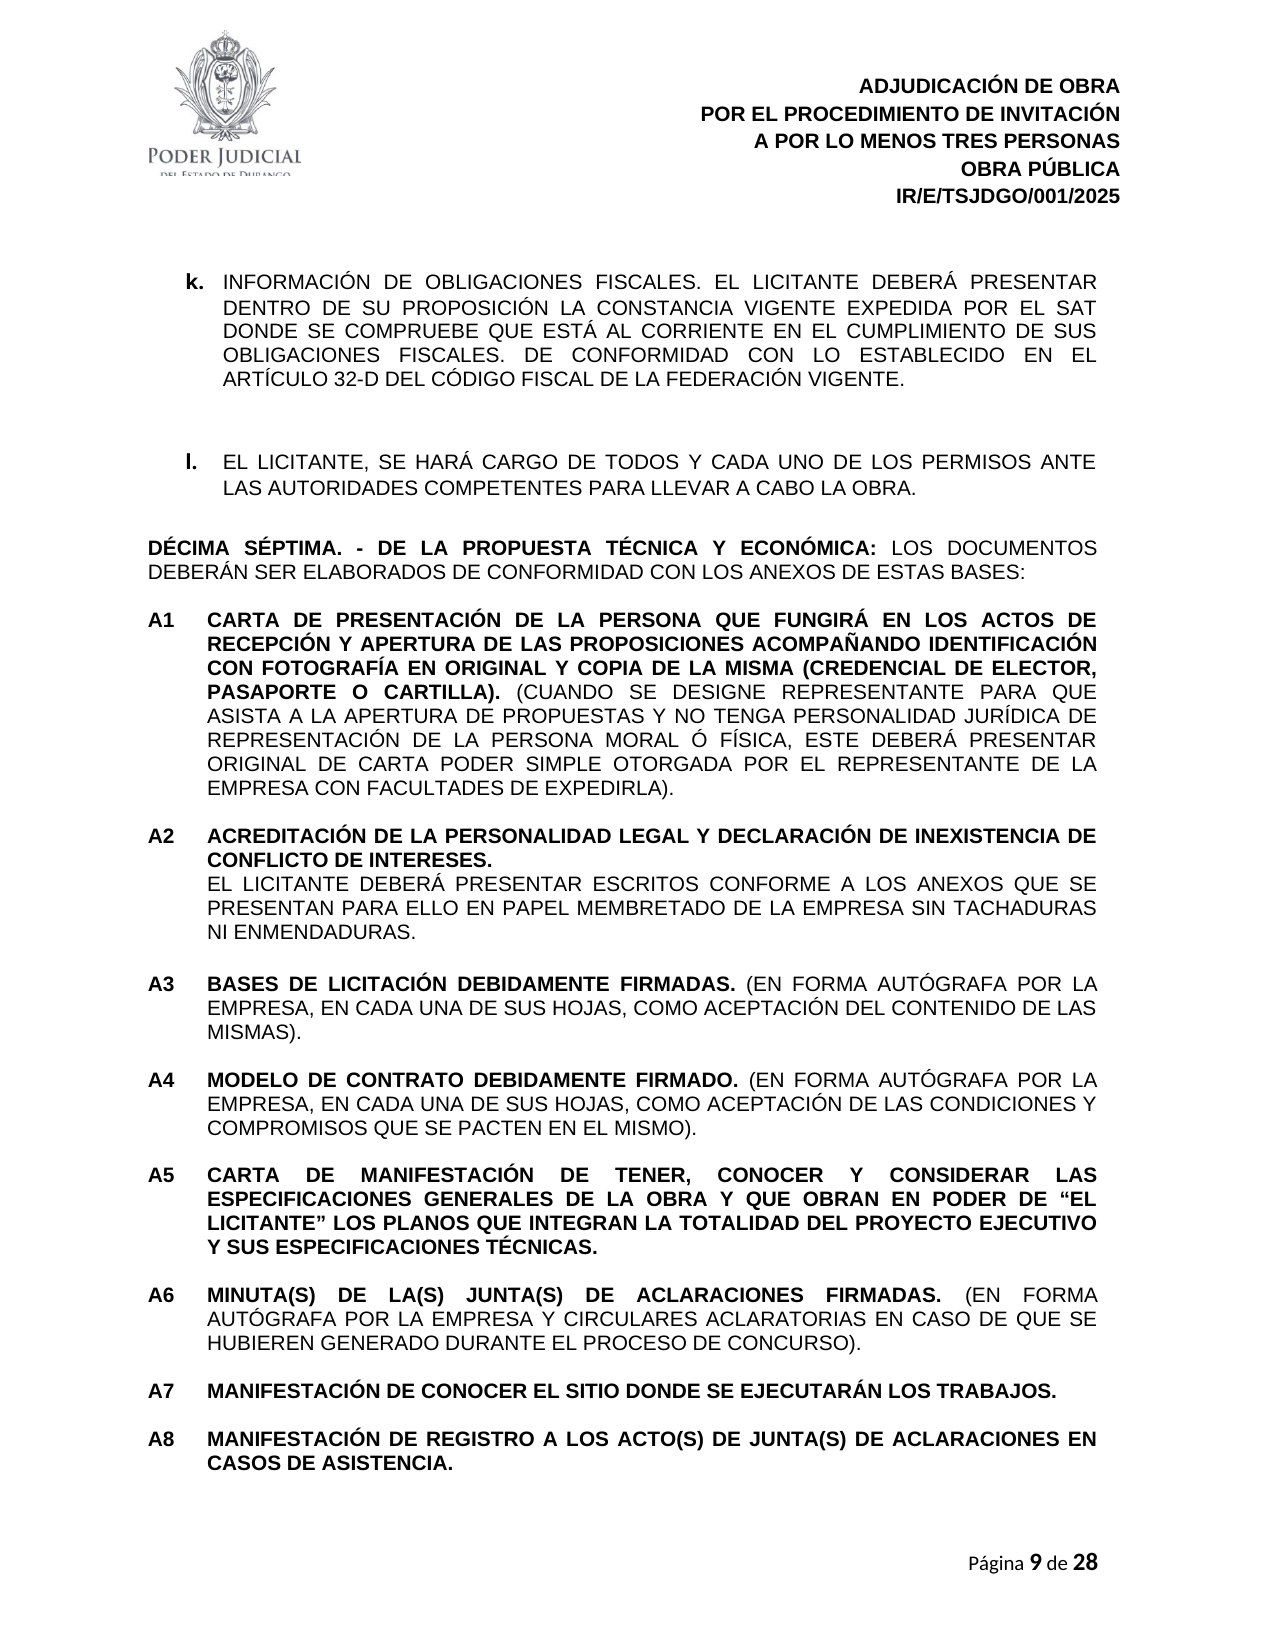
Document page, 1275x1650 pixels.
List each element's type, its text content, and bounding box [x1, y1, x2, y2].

text A8 MANIFESTACIÓN DE REGISTRO A LOS ACTO(S) DE JUNTA(S) DE ACLARACIONES EN CASOS DE ASISTENCIA. [148, 1427, 1098, 1475]
text A1 CARTA DE PRESENTACIÓN DE LA PERSONA QUE FUNGIRÁ EN LOS ACTOS DE RECEPCIÓN Y APERTURA DE LAS PROPOSICIONES ACOMPAÑANDO IDENTIFICACIÓN CON FOTOGRAFÍA EN ORIGINAL Y COPIA DE LA MISMA (CREDENCIAL DE ELECTOR, PASAPORTE O CARTILLA). (CUANDO SE DESIGNE REPRESENTANTE PARA QUE ASISTA A LA APERTURA DE PROPUESTAS Y NO TENGA PERSONALIDAD JURÍDICA DE REPRESENTACIÓN DE LA PERSONA MORAL Ó FÍSICA, ESTE DEBERÁ PRESENTAR ORIGINAL DE CARTA PODER SIMPLE OTORGADA POR EL REPRESENTANTE DE LA EMPRESA CON FACULTADES DE EXPEDIRLA). [148, 608, 1098, 800]
text A2 ACREDITACIÓN DE LA PERSONALIDAD LEGAL Y DECLARACIÓN DE INEXISTENCIA DE CONFLICTO DE INTERESES. [148, 824, 1098, 872]
text A3 BASES DE LICITACIÓN DEBIDAMENTE FIRMADAS. (EN FORMA AUTÓGRAFA POR LA EMPRESA, EN CADA UNA DE SUS HOJAS, COMO ACEPTACIÓN DEL CONTENIDO DE LAS MISMAS). [148, 972, 1098, 1043]
text A6 MINUTA(S) DE LA(S) JUNTA(S) DE ACLARACIONES FIRMADAS. (EN FORMA AUTÓGRAFA POR LA EMPRESA Y CIRCULARES ACLARATORIAS EN CASO DE QUE SE HUBIEREN GENERADO DURANTE EL PROCESO DE CONCURSO). [148, 1283, 1098, 1355]
text A4 MODELO DE CONTRATO DEBIDAMENTE FIRMADO. (EN FORMA AUTÓGRAFA POR LA EMPRESA, EN CADA UNA DE SUS HOJAS, COMO ACEPTACIÓN DE LAS CONDICIONES Y COMPROMISOS QUE SE PACTEN EN EL MISMO). [148, 1067, 1098, 1139]
text A7 MANIFESTACIÓN DE CONOCER EL SITIO DONDE SE EJECUTARÁN LOS TRABAJOS. [148, 1379, 1098, 1403]
list INFORMACIÓN DE OBLIGACIONES FISCALES. EL LICITANTE DEBERÁ PRESENTAR DENTRO DE SU PROPOSICIÓN LA CONSTANCIA VIGENTE EXPEDIDA POR EL SAT DONDE SE COMPRUEBE QUE ESTÁ AL CORRIENTE EN EL CUMPLIMIENTO DE SUS OBLIGACIONES FISCALES. DE CONFORMIDAD CON LO ESTABLECIDO EN EL ARTÍCULO 32-D DEL CÓDIGO FISCAL DE LA FEDERACIÓN VIGENTE. [185, 267, 1098, 391]
text DÉCIMA SÉPTIMA. - DE LA PROPUESTA TÉCNICA Y ECONÓMICA: LOS DOCUMENTOS DEBERÁN SER ELABORADOS DE CONFORMIDAD CON LOS ANEXOS DE ESTAS BASES: [148, 536, 1098, 584]
list EL LICITANTE, SE HARÁ CARGO DE TODOS Y CADA UNO DE LOS PERMISOS ANTE LAS AUTORIDADES COMPETENTES PARA LLEVAR A CABO LA OBRA. [185, 447, 1098, 500]
text EL LICITANTE DEBERÁ PRESENTAR ESCRITOS CONFORME A LOS ANEXOS QUE SE PRESENTAN PARA ELLO EN PAPEL MEMBRETADO DE LA EMPRESA SIN TACHADURAS NI ENMENDADURAS. [148, 872, 1098, 943]
text A5 CARTA DE MANIFESTACIÓN DE TENER, CONOCER Y CONSIDERAR LAS ESPECIFICACIONES GENERALES DE LA OBRA Y QUE OBRAN EN PODER DE “EL LICITANTE” LOS PLANOS QUE INTEGRAN LA TOTALIDAD DEL PROYECTO EJECUTIVO Y SUS ESPECIFICACIONES TÉCNICAS. [148, 1163, 1098, 1259]
picture [147, 30, 301, 174]
